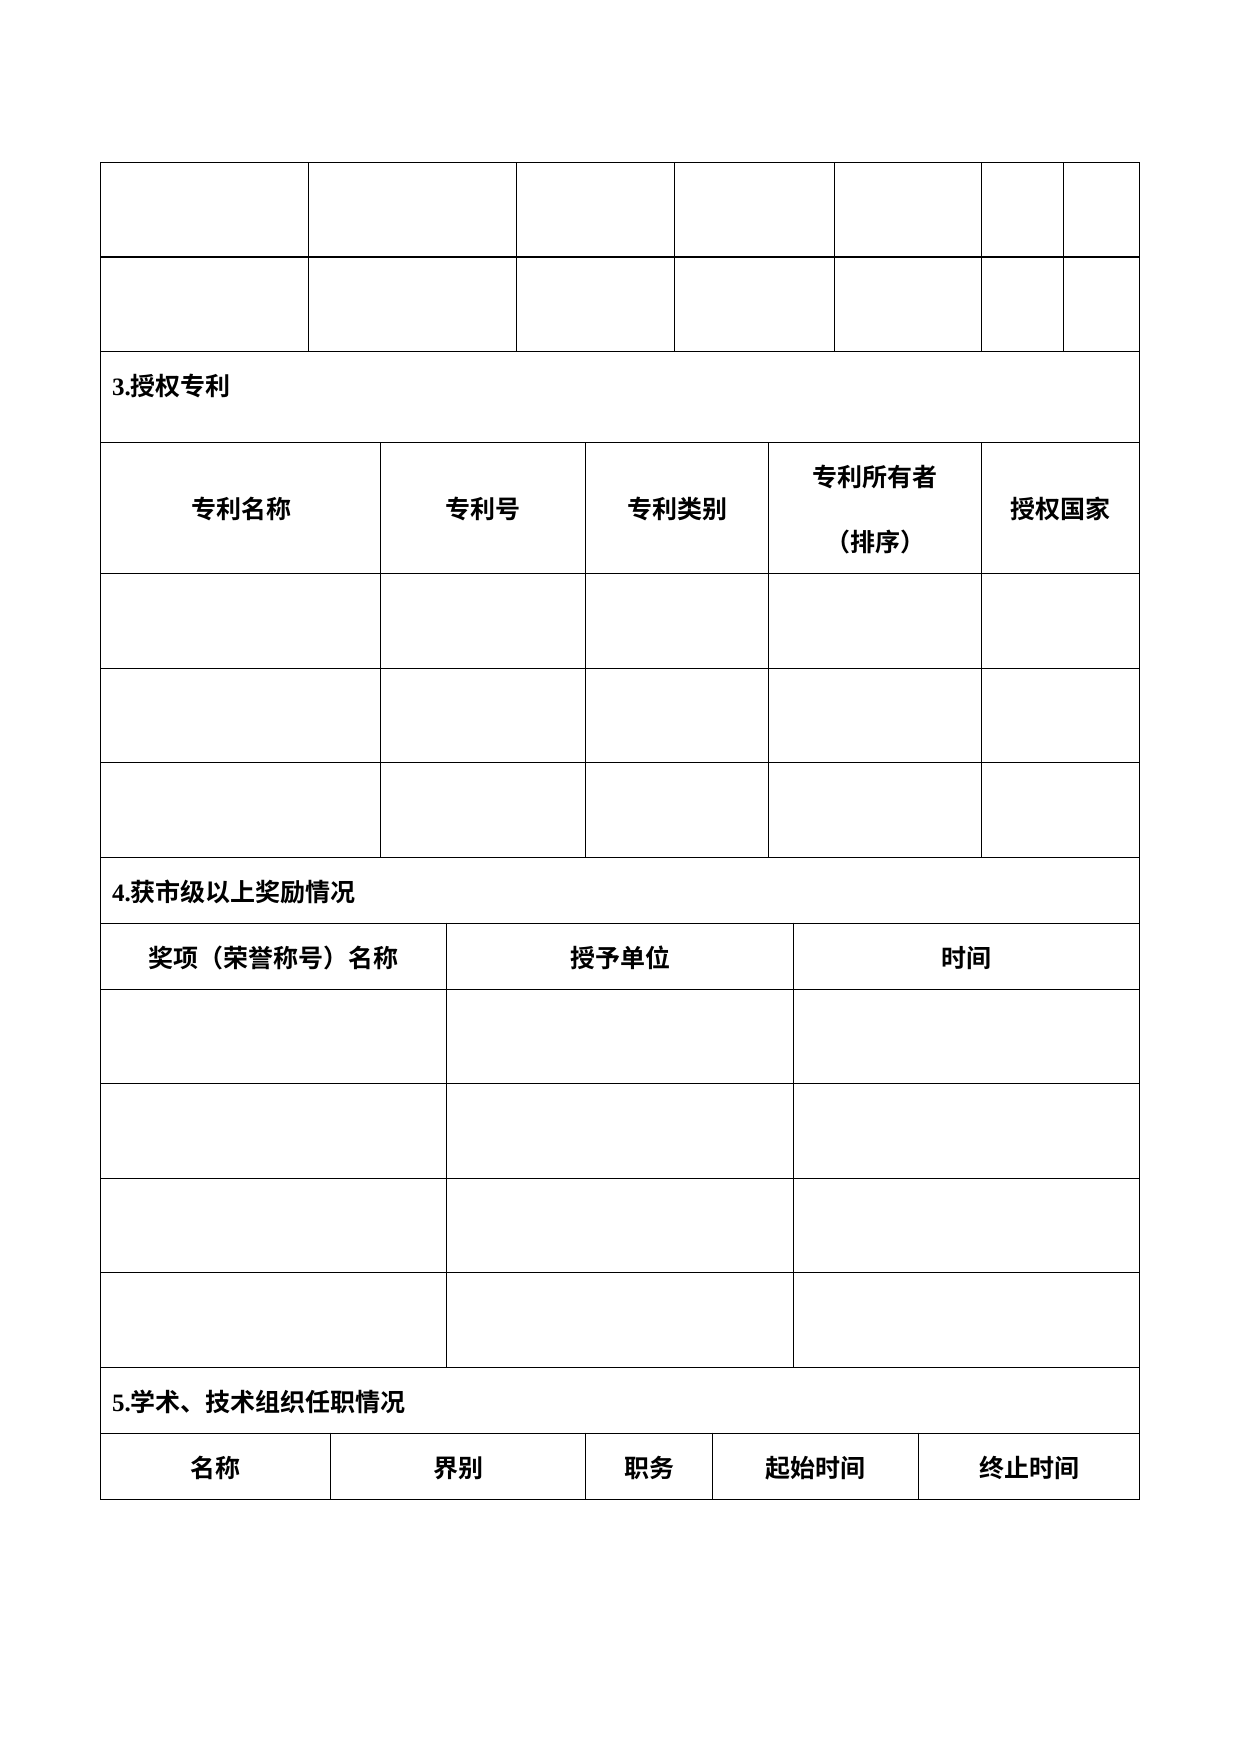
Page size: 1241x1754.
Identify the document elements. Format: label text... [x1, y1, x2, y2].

table_cell [101, 1179, 446, 1272]
table_cell [982, 763, 1139, 857]
table_cell [447, 1179, 793, 1272]
table_cell 3.授权专利 [101, 352, 1139, 442]
table_cell 界别 [331, 1434, 585, 1499]
table_cell 4.获市级以上奖励情况 [101, 858, 1139, 923]
table_cell 授权国家 [982, 443, 1139, 573]
table_cell [517, 258, 674, 351]
table_cell [675, 163, 834, 256]
table_cell [517, 163, 674, 256]
table_cell [381, 669, 585, 762]
table_cell [101, 163, 308, 256]
table_cell 奖项（荣誉称号）名称 [101, 924, 446, 989]
table_cell [586, 669, 768, 762]
table_cell [1064, 163, 1139, 256]
table_cell 专利类别 [586, 443, 768, 573]
table_cell [447, 1273, 793, 1367]
table_cell [835, 258, 981, 351]
table_cell [101, 669, 380, 762]
table_cell 职务 [586, 1434, 712, 1499]
table_cell [586, 763, 768, 857]
table_cell [769, 763, 981, 857]
table_cell [982, 163, 1063, 256]
table_cell [101, 1273, 446, 1367]
table_cell [982, 669, 1139, 762]
table_cell [309, 163, 516, 256]
table_cell 专利号 [381, 443, 585, 573]
table_cell [101, 574, 380, 668]
table_cell [447, 990, 793, 1083]
table_cell 起始时间 [713, 1434, 918, 1499]
table_cell [794, 1273, 1139, 1367]
table_cell [835, 163, 981, 256]
table_cell [447, 1084, 793, 1178]
table_cell 5.学术、技术组织任职情况 [101, 1368, 1139, 1433]
table_cell 授予单位 [447, 924, 793, 989]
table_cell 专利所有者 （排序） [769, 443, 981, 573]
table_cell [101, 990, 446, 1083]
table_cell 时间 [794, 924, 1139, 989]
table_cell 名称 [101, 1434, 330, 1499]
table_cell [1064, 258, 1139, 351]
table_cell [769, 669, 981, 762]
table_cell [794, 990, 1139, 1083]
table_cell [982, 258, 1063, 351]
table_cell [381, 574, 585, 668]
table_cell 终止时间 [919, 1434, 1139, 1499]
table_cell [794, 1179, 1139, 1272]
table_cell [675, 258, 834, 351]
table_cell [309, 258, 516, 351]
table_cell [101, 763, 380, 857]
table_cell [982, 574, 1139, 668]
table_cell 专利名称 [101, 443, 380, 573]
table_cell [586, 574, 768, 668]
table_cell [101, 258, 308, 351]
table_cell [794, 1084, 1139, 1178]
table_cell [381, 763, 585, 857]
table_cell [101, 1084, 446, 1178]
table_cell [769, 574, 981, 668]
